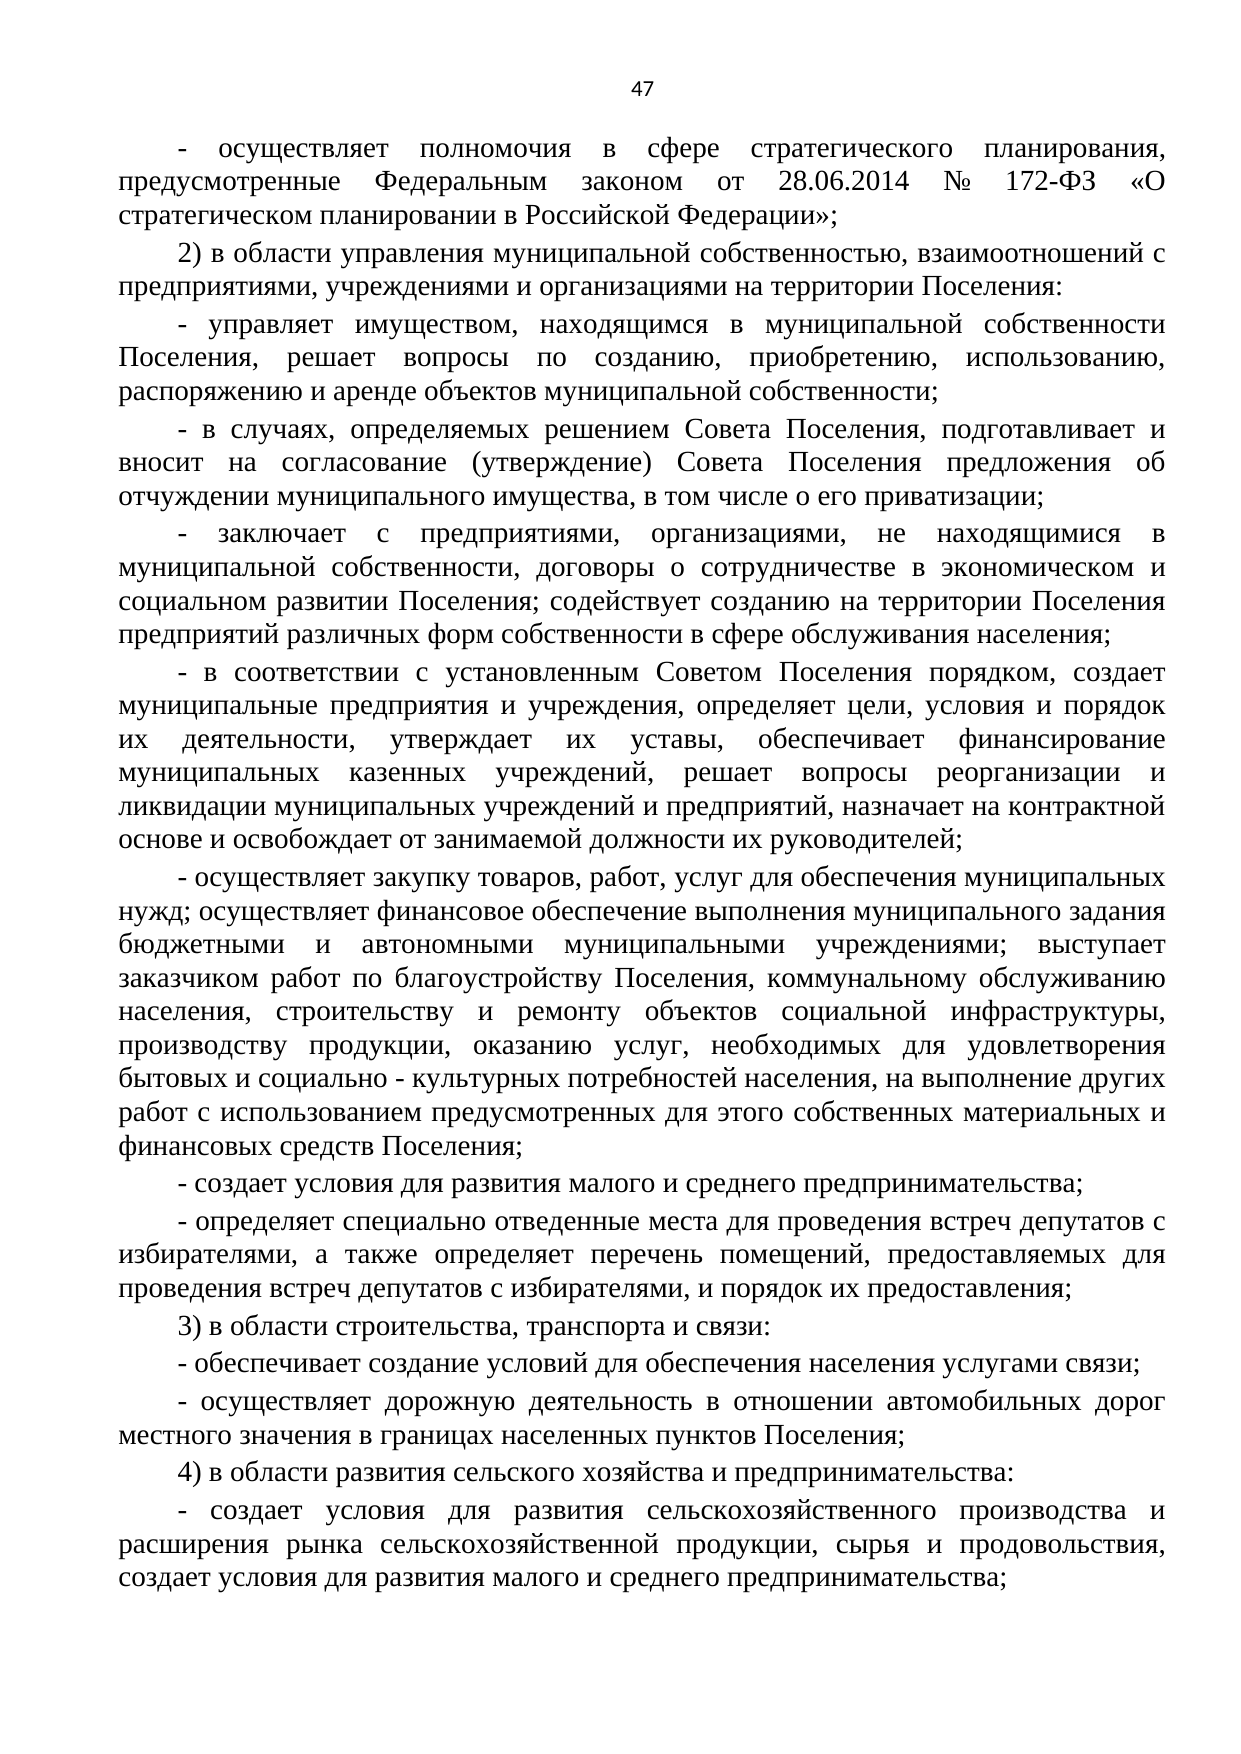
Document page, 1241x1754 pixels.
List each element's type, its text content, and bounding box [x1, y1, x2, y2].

text - определяет специально отведенные места для проведения встреч депутатов с избирателями, а также определяет перечень помещений, предоставляемых для проведения встреч депутатов с избирателями, и порядок их предоставления; [118, 1203, 1167, 1304]
text 2) в области управления муниципальной собственностью, взаимоотношений с предприятиями, учреждениями и организациями на территории Поселения: [118, 235, 1167, 302]
text 4) в области развития сельского хозяйства и предпринимательства: [118, 1454, 1167, 1488]
text - управляет имуществом, находящимся в муниципальной собственности Поселения, решает вопросы по созданию, приобретению, использованию, распоряжению и аренде объектов муниципальной собственности; [118, 306, 1167, 407]
text - осуществляет дорожную деятельность в отношении автомобильных дорог местного значения в границах населенных пунктов Поселения; [118, 1383, 1167, 1450]
text - заключает с предприятиями, организациями, не находящимися в муниципальной собственности, договоры о сотрудничестве в экономическом и социальном развитии Поселения; содействует созданию на территории Поселения предприятий различных форм собственности в сфере обслуживания населения; [118, 516, 1167, 650]
text - создает условия для развития малого и среднего предпринимательства; [118, 1165, 1167, 1199]
text - в соответствии с установленным Советом Поселения порядком, создает муниципальные предприятия и учреждения, определяет цели, условия и порядок их деятельности, утверждает их уставы, обеспечивает финансирование муниципальных казенных учреждений, решает вопросы реорганизации и ликвидации муниципальных учреждений и предприятий, назначает на контрактной основе и освобождает от занимаемой должности их руководителей; [118, 654, 1167, 855]
text - создает условия для развития сельскохозяйственного производства и расширения рынка сельскохозяйственной продукции, сырья и продовольствия, создает условия для развития малого и среднего предпринимательства; [118, 1492, 1167, 1593]
text 3) в области строительства, транспорта и связи: [118, 1308, 1167, 1341]
text - обеспечивает создание условий для обеспечения населения услугами связи; [118, 1346, 1167, 1379]
text - осуществляет полномочия в сфере стратегического планирования, предусмотренные Федеральным законом от 28.06.2014 № 172-ФЗ «О стратегическом планировании в Российской Федерации»; [118, 130, 1167, 231]
text - в случаях, определяемых решением Совета Поселения, подготавливает и вносит на согласование (утверждение) Совета Поселения предложения об отчуждении муниципального имущества, в том числе о его приватизации; [118, 411, 1167, 511]
text - осуществляет закупку товаров, работ, услуг для обеспечения муниципальных нужд; осуществляет финансовое обеспечение выполнения муниципального задания бюджетными и автономными муниципальными учреждениями; выступает заказчиком работ по благоустройству Поселения, коммунальному обслуживанию населения, строительству и ремонту объектов социальной инфраструктуры, производству продукции, оказанию услуг, необходимых для удовлетворения бытовых и социально - культурных потребностей населения, на выполнение других работ с использованием предусмотренных для этого собственных материальных и финансовых средств Поселения; [118, 859, 1167, 1161]
